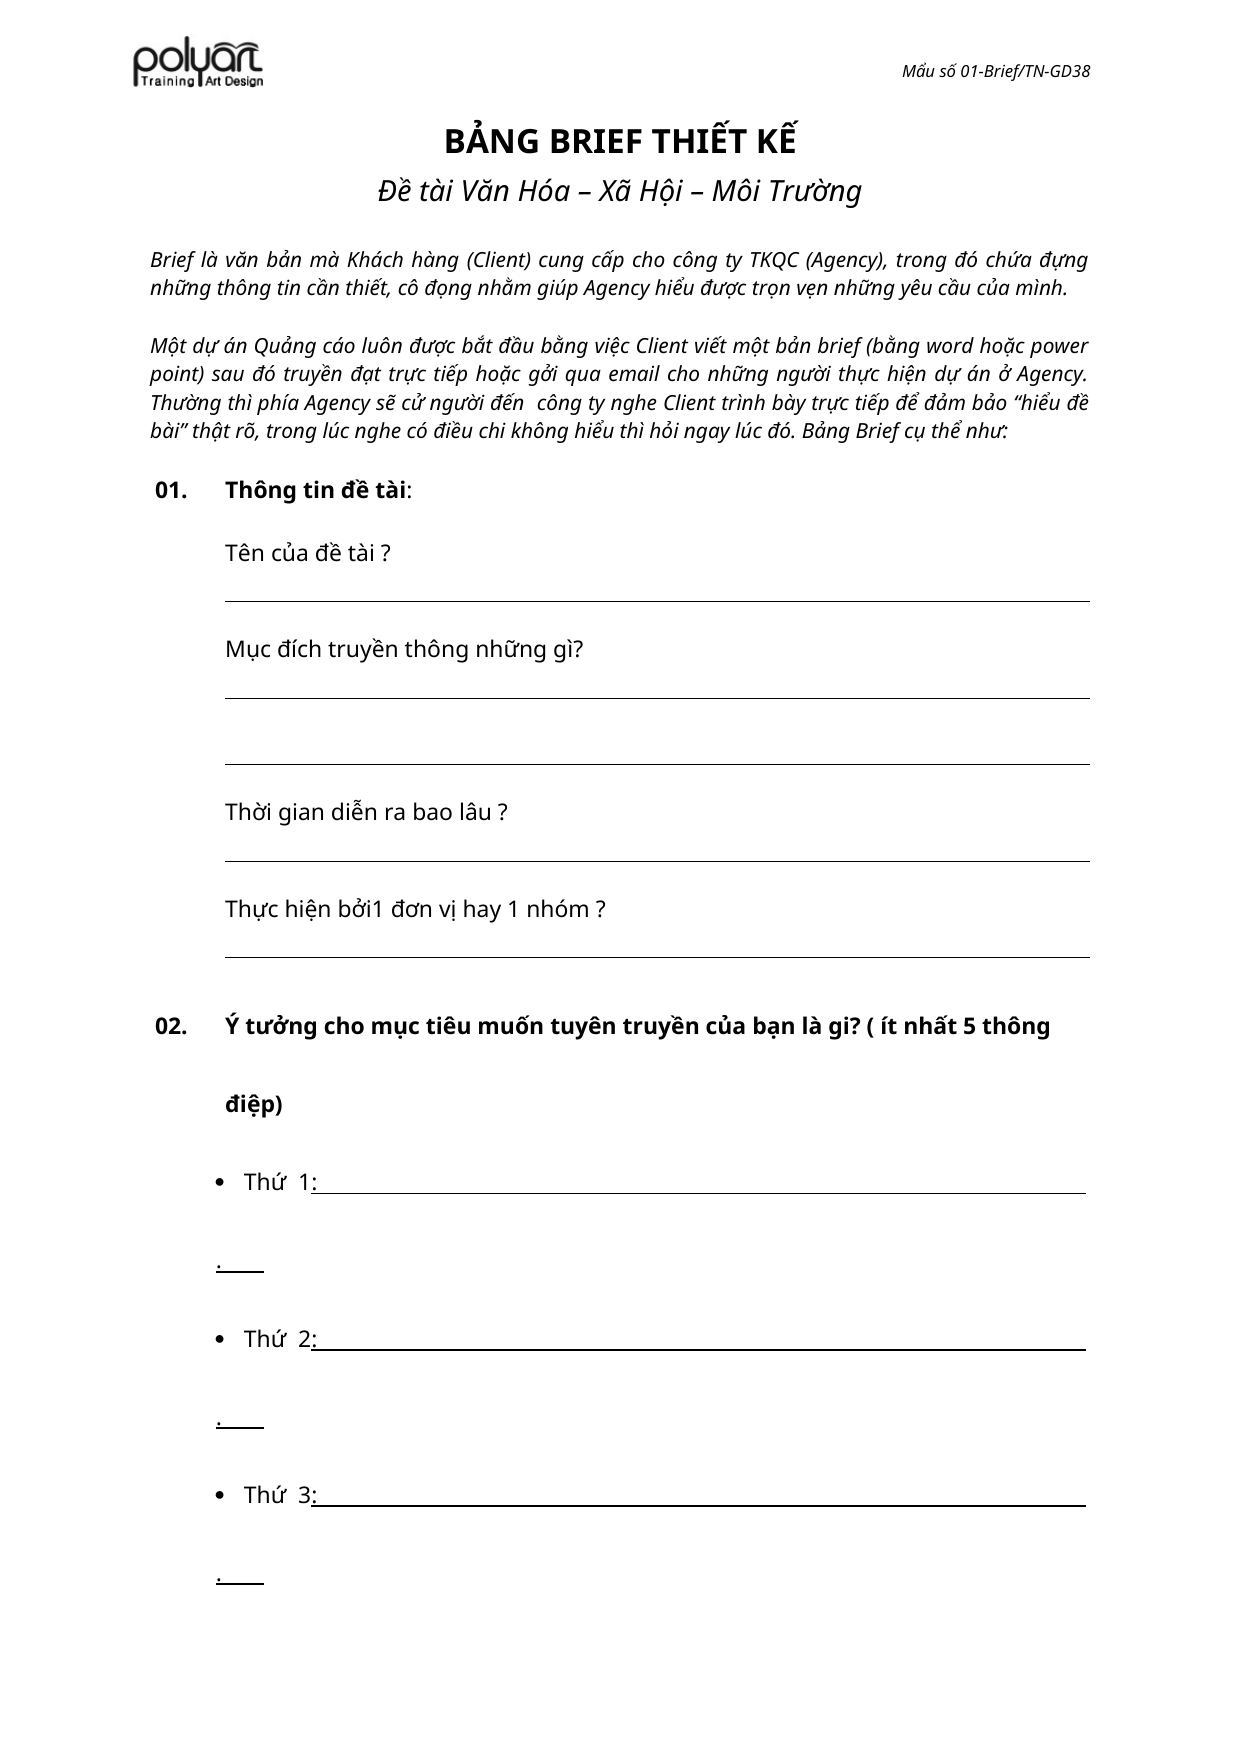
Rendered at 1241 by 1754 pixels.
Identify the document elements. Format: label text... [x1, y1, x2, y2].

text Một dự án Quảng cáo luôn được bắt đầu bằng việc Client viết một bản brief (bằng word hoặc power point) sau đó truyền đạt trực tiếp hoặc gởi qua email cho những người thực hiện dự án ở Agency. Thường thì phía Agency sẽ cử người đến công ty nghe Client trình bày trực tiếp để đảm bảo “hiểu đề bài” thật rõ, trong lúc nghe có điều chi không hiểu thì hỏi ngay lúc đó. Bảng Brief cụ thể như: [150, 331, 1090, 445]
list Thực hiện bởi1 đơn vị hay 1 nhóm ? [225, 893, 1090, 924]
text Đề tài Văn Hóa – Xã Hội – Môi Trường [150, 170, 1090, 210]
list Mục đích truyền thông những gì? [225, 633, 1090, 665]
text BẢNG BRIEF THIẾT KẾ [150, 118, 1090, 163]
list Thứ 2: . [216, 1322, 1090, 1432]
text Brief là văn bản mà Khách hàng (Client) cung cấp cho công ty TKQC (Agency), trong đó chứa đựng những thông tin cần thiết, cô đọng nhằm giúp Agency hiểu được trọn vẹn những yêu cầu của mình. [150, 245, 1090, 302]
list Thứ 1: . [216, 1166, 1090, 1276]
list Tên của đề tài ? [225, 537, 1090, 568]
list Thứ 3: . [216, 1479, 1090, 1588]
list Thông tin đề tài: [187, 474, 1090, 505]
list Thời gian diễn ra bao lâu ? [225, 796, 1090, 827]
list Ý tưởng cho mục tiêu muốn tuyên truyền của bạn là gi? ( ít nhất 5 thông điệp) [187, 1010, 1090, 1119]
picture [129, 34, 266, 88]
